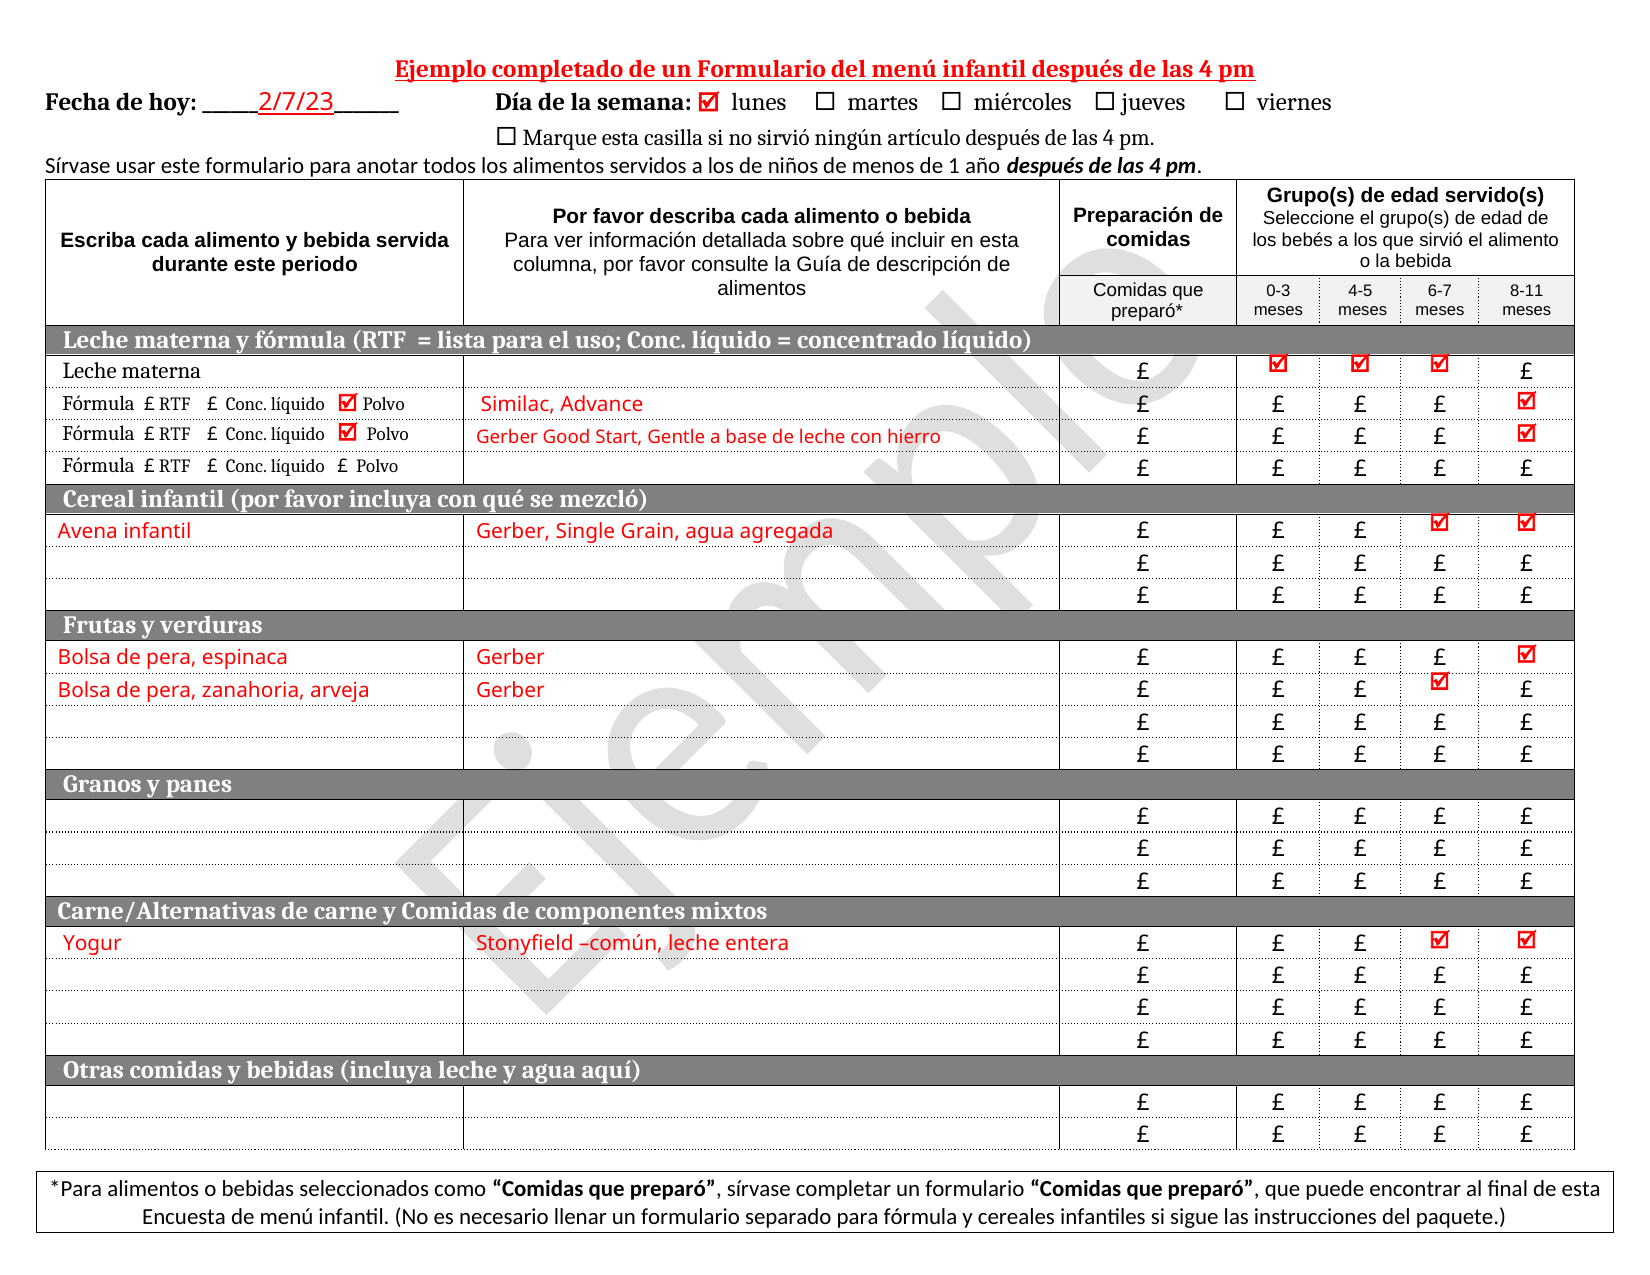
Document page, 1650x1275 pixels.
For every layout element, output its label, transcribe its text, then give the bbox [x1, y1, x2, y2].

table_cell Gerber, Single Grain, agua agregada [464, 515, 1059, 546]
table_cell £ [1060, 831, 1236, 864]
table_cell £ [1237, 927, 1320, 958]
table_cell £ [1060, 705, 1236, 737]
table_cell [464, 800, 1059, 831]
table_cell £ [1237, 1023, 1320, 1055]
table_cell [1479, 515, 1574, 546]
table_cell £ [1479, 737, 1574, 769]
table_cell Gerber [464, 673, 1059, 705]
table_cell £ [1237, 864, 1320, 896]
table_cell £ [1237, 990, 1320, 1023]
table_cell £ [1237, 737, 1320, 769]
table_cell [464, 831, 1059, 864]
table_cell [464, 1086, 1059, 1117]
table_cell Fórmula £ RTF £ Conc. líquido Polvo [46, 387, 463, 419]
table_cell [46, 864, 463, 896]
table_cell £ [1237, 641, 1320, 672]
table_cell £ [1401, 546, 1479, 578]
table_cell [46, 737, 463, 769]
table_cell [1237, 356, 1320, 387]
table_cell £ [1320, 641, 1401, 672]
table_cell £ [1401, 387, 1479, 419]
table_cell Cereal infantil (por favor incluya con qué se mezcló) [46, 485, 1574, 513]
table_cell [1479, 419, 1574, 451]
table_cell £ [1320, 864, 1401, 896]
table_cell £ [1320, 990, 1401, 1023]
table_cell [46, 990, 463, 1023]
table_cell [1320, 356, 1401, 387]
table_cell £ [1479, 1086, 1574, 1117]
table_cell £ [1401, 800, 1479, 831]
table_cell [1479, 641, 1574, 672]
table_cell £ [1401, 1023, 1479, 1055]
text Ejemplo completado de un Formulario del menú infantil después de las 4 pm [45, 55, 1605, 84]
table_cell £ [1401, 1117, 1479, 1149]
table_cell [46, 831, 463, 864]
table_cell £ [1479, 958, 1574, 990]
table_cell £ [1479, 864, 1574, 896]
table_cell £ [1237, 451, 1320, 484]
table_cell £ [1401, 641, 1479, 672]
table_cell [1479, 927, 1574, 958]
table_cell £ [1479, 546, 1574, 578]
table_cell £ [1237, 419, 1320, 451]
table_cell [46, 800, 463, 831]
table_cell [464, 356, 1059, 387]
table_cell £ [1320, 927, 1401, 958]
table_cell £ [1320, 1117, 1401, 1149]
table_cell Gerber [464, 641, 1059, 672]
table_cell [46, 1023, 463, 1055]
table_cell [464, 990, 1059, 1023]
table_cell Gerber Good Start, Gentle a base de leche con hierro [464, 419, 1059, 451]
table_cell £ [1060, 864, 1236, 896]
table_cell £ [1060, 927, 1236, 958]
table_cell £ [1320, 1023, 1401, 1055]
table_cell £ [1320, 800, 1401, 831]
table_cell Bolsa de pera, zanahoria, arveja [46, 673, 463, 705]
table_cell 6-7 meses [1401, 276, 1479, 325]
table_cell [1401, 673, 1479, 705]
table_cell £ [1060, 356, 1236, 387]
table_cell Similac, Advance [464, 387, 1059, 419]
table_cell Yogur [46, 927, 463, 958]
table_cell Leche materna y fórmula (RTF = lista para el uso; Conc. líquido = concentrado líquido) [46, 326, 1574, 354]
table_cell [464, 451, 1059, 484]
table_cell [1401, 515, 1479, 546]
text Marque esta casilla si no sirvió ningún artículo después de las 4 pm. [45, 124, 1605, 151]
table_cell £ [1060, 546, 1236, 578]
table_header Grupo(s) de edad servido(s) Seleccione el grupo(s) de edad de los bebés a los que sirvió el alimento o la bebida [1237, 180, 1574, 274]
table_cell £ [1237, 800, 1320, 831]
table_cell 8-11 meses [1479, 276, 1574, 325]
table_cell £ [1237, 1117, 1320, 1149]
table_cell Fórmula £ RTF £ Conc. líquido £ Polvo [46, 451, 463, 484]
table_cell [464, 1023, 1059, 1055]
table_cell £ [1401, 578, 1479, 610]
table_cell £ [1060, 451, 1236, 484]
table_cell £ [1401, 451, 1479, 484]
table_cell Bolsa de pera, espinaca [46, 641, 463, 672]
table_cell £ [1237, 831, 1320, 864]
table_cell Granos y panes [46, 770, 1574, 799]
table_cell £ [1060, 737, 1236, 769]
table_cell £ [1320, 958, 1401, 990]
table_cell [464, 1117, 1059, 1149]
table_cell £ [1320, 1086, 1401, 1117]
table_cell £ [1060, 387, 1236, 419]
table_cell £ [1320, 515, 1401, 546]
table_cell £ [1320, 578, 1401, 610]
table_cell £ [1060, 1086, 1236, 1117]
table_header Por favor describa cada alimento o bebida Para ver información detallada sobre qué incluir en esta columna, por favor consulte la Guía de descripción de alimentos [464, 180, 1059, 325]
table_cell Otras comidas y bebidas (incluya leche y agua aquí) [46, 1056, 1574, 1085]
table_cell £ [1401, 831, 1479, 864]
table_cell £ [1237, 1086, 1320, 1117]
table_cell 4-5 meses [1320, 276, 1401, 325]
table_cell [1401, 927, 1479, 958]
table_cell Stonyfield –común, leche entera [464, 927, 1059, 958]
table_cell £ [1479, 705, 1574, 737]
table_cell £ [1320, 705, 1401, 737]
table_cell £ [1060, 578, 1236, 610]
table_cell £ [1320, 737, 1401, 769]
table_cell £ [1060, 800, 1236, 831]
table_cell £ [1479, 990, 1574, 1023]
table_cell £ [1320, 387, 1401, 419]
table_cell £ [1320, 673, 1401, 705]
table_cell [46, 1086, 463, 1117]
table_cell £ [1479, 356, 1574, 387]
table_cell £ [1237, 958, 1320, 990]
table_header Preparación de comidas [1060, 180, 1236, 274]
table_cell £ [1237, 546, 1320, 578]
table_cell [464, 958, 1059, 990]
table_cell [46, 958, 463, 990]
table_cell £ [1060, 958, 1236, 990]
table_cell £ [1401, 419, 1479, 451]
table_cell £ [1479, 1117, 1574, 1149]
table_cell [464, 737, 1059, 769]
table_cell [46, 578, 463, 610]
table_cell [46, 1117, 463, 1149]
table_cell £ [1060, 515, 1236, 546]
table_cell £ [1060, 1117, 1236, 1149]
table_cell 0-3 meses [1237, 276, 1320, 325]
table_cell [1479, 387, 1574, 419]
table_cell [464, 546, 1059, 578]
table_cell £ [1060, 1023, 1236, 1055]
table_cell £ [1237, 673, 1320, 705]
table_cell [464, 864, 1059, 896]
table_cell £ [1479, 800, 1574, 831]
table_cell Fórmula £ RTF £ Conc. líquido Polvo [46, 419, 463, 451]
table_cell Frutas y verduras [46, 611, 1574, 640]
table_cell £ [1479, 673, 1574, 705]
table_cell £ [1401, 990, 1479, 1023]
text Fecha de hoy: ______2/7/23_______ Día de la semana: lunes martes miércoles jueves viernes [45, 84, 1605, 118]
table_cell £ [1060, 673, 1236, 705]
table_cell £ [1320, 451, 1401, 484]
table_cell Carne/Alternativas de carne y Comidas de componentes mixtos [46, 897, 1574, 926]
table_cell £ [1479, 1023, 1574, 1055]
table_cell [464, 578, 1059, 610]
table_cell [46, 546, 463, 578]
table_cell £ [1237, 515, 1320, 546]
table_cell £ [1060, 419, 1236, 451]
table_cell £ [1401, 705, 1479, 737]
table_cell Leche materna [46, 356, 463, 387]
table_cell £ [1401, 958, 1479, 990]
table_cell £ [1479, 578, 1574, 610]
table_cell [1401, 356, 1479, 387]
table_cell £ [1320, 419, 1401, 451]
table_cell Avena infantil [46, 515, 463, 546]
table_cell [46, 705, 463, 737]
table_header Escriba cada alimento y bebida servida durante este periodo [46, 180, 463, 325]
text Sírvase usar este formulario para anotar todos los alimentos servidos a los de niños de menos de 1 año después de las 4 pm. [45, 151, 1605, 179]
table_cell £ [1060, 641, 1236, 672]
table_cell Comidas que preparó* [1060, 276, 1236, 325]
table_cell £ [1060, 990, 1236, 1023]
table_cell £ [1479, 831, 1574, 864]
table_cell £ [1237, 578, 1320, 610]
table_cell £ [1237, 387, 1320, 419]
table_cell £ [1320, 831, 1401, 864]
table_cell £ [1237, 705, 1320, 737]
table_cell £ [1401, 1086, 1479, 1117]
table_cell £ [1401, 864, 1479, 896]
table_cell £ [1401, 737, 1479, 769]
table_cell [464, 705, 1059, 737]
table_cell £ [1320, 546, 1401, 578]
table_cell £ [1479, 451, 1574, 484]
